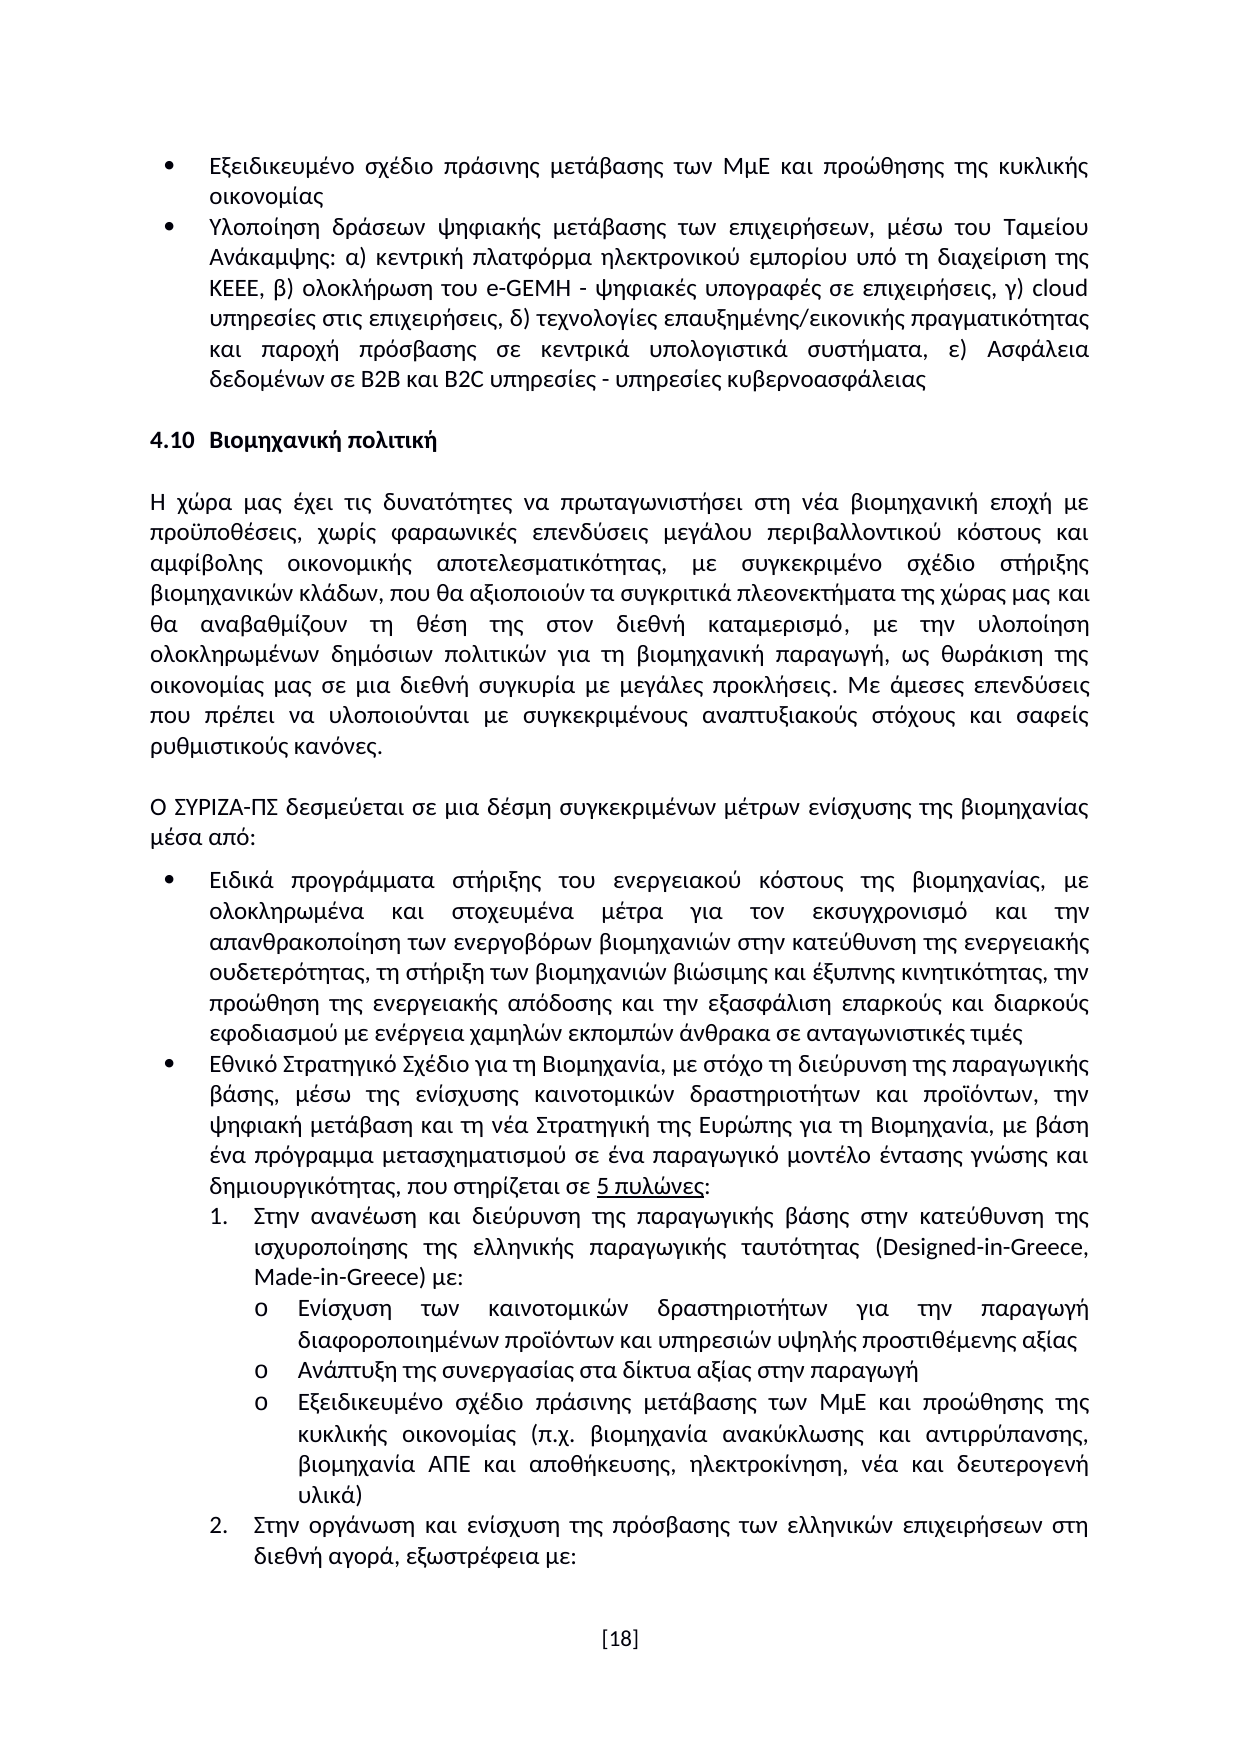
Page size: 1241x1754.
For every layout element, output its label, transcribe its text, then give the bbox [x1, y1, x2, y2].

list Εξειδικευμένο σχέδιο πράσινης μετάβασης των ΜμΕ και προώθησης της κυκλικής οικονομίας [165, 150, 1090, 211]
list Εθνικό Στρατηγικό Σχέδιο για τη Βιομηχανία, με στόχο τη διεύρυνση της παραγωγικής βάσης, μέσω της ενίσχυσης καινοτομικών δραστηριοτήτων και προϊόντων, την ψηφιακή μετάβαση και τη νέα Στρατηγική της Ευρώπης για τη Βιομηχανία, με βάση ένα πρόγραμμα μετασχηματισμού σε ένα παραγωγικό μοντέλο έντασης γνώσης και δημιουργικότητας, που στηρίζεται σε 5 πυλώνες: [165, 1048, 1090, 1200]
list Υλοποίηση δράσεων ψηφιακής μετάβασης των επιχειρήσεων, μέσω του Ταμείου Ανάκαμψης: α) κεντρική πλατφόρμα ηλεκτρονικού εμπορίου υπό τη διαχείριση της ΚΕΕΕ, β) ολοκλήρωση του e-GEMH - ψηφιακές υπογραφές σε επιχειρήσεις, γ) cloud υπηρεσίες στις επιχειρήσεις, δ) τεχνολογίες επαυξημένης/εικονικής πραγματικότητας και παροχή πρόσβασης σε κεντρικά υπολογιστικά συστήματα, ε) Ασφάλεια δεδομένων σε Β2Β και Β2C υπηρεσίες - υπηρεσίες κυβερνοασφάλειας [165, 211, 1090, 394]
list Ανάπτυξη της συνεργασίας στα δίκτυα αξίας στην παραγωγή [253, 1354, 1090, 1386]
list Ενίσχυση των καινοτομικών δραστηριοτήτων για την παραγωγή διαφοροποιημένων προϊόντων και υπηρεσιών υψηλής προστιθέμενης αξίας [253, 1292, 1090, 1354]
text Η χώρα μας έχει τις δυνατότητες να πρωταγωνιστήσει στη νέα βιομηχανική εποχή με προϋποθέσεις, χωρίς φαραωνικές επενδύσεις μεγάλου περιβαλλοντικού κόστους και αμφίβολης οικονομικής αποτελεσματικότητας, με συγκεκριμένο σχέδιο στήριξης βιομηχανικών κλάδων, που θα αξιοποιούν τα συγκριτικά πλεονεκτήματα της χώρας μας και θα αναβαθμίζουν τη θέση της στον διεθνή καταμερισμό, με την υλοποίηση ολοκληρωμένων δημόσιων πολιτικών για τη βιομηχανική παραγωγή, ως θωράκιση της οικονομίας μας σε μια διεθνή συγκυρία με μεγάλες προκλήσεις. Με άμεσες επενδύσεις που πρέπει να υλοποιούνται με συγκεκριμένους αναπτυξιακούς στόχους και σαφείς ρυθμιστικούς κανόνες. [150, 486, 1090, 760]
list Ειδικά προγράμματα στήριξης του ενεργειακού κόστους της βιομηχανίας, με ολοκληρωμένα και στοχευμένα μέτρα για τον εκσυγχρονισμό και την απανθρακοποίηση των ενεργοβόρων βιομηχανιών στην κατεύθυνση της ενεργειακής ουδετερότητας, τη στήριξη των βιομηχανιών βιώσιμης και έξυπνης κινητικότητας, την προώθηση της ενεργειακής απόδοσης και την εξασφάλιση επαρκούς και διαρκούς εφοδιασμού με ενέργεια χαμηλών εκπομπών άνθρακα σε ανταγωνιστικές τιμές [165, 865, 1090, 1048]
list Στην οργάνωση και ενίσχυση της πρόσβασης των ελληνικών επιχειρήσεων στη διεθνή αγορά, εξωστρέφεια με: [209, 1509, 1090, 1570]
list Στην ανανέωση και διεύρυνση της παραγωγικής βάσης στην κατεύθυνση της ισχυροποίησης της ελληνικής παραγωγικής ταυτότητας (Designed-in-Greece, Made-in-Greece) με: [209, 1200, 1090, 1292]
text Ο ΣΥΡΙΖΑ-ΠΣ δεσμεύεται σε μια δέσμη συγκεκριμένων μέτρων ενίσχυσης της βιομηχανίας μέσα από: [150, 791, 1090, 852]
list Εξειδικευμένο σχέδιο πράσινης μετάβασης των ΜμΕ και προώθησης της κυκλικής οικονομίας (π.χ. βιομηχανία ανακύκλωσης και αντιρρύπανσης, βιομηχανία ΑΠΕ και αποθήκευσης, ηλεκτροκίνηση, νέα και δευτερογενή υλικά) [253, 1386, 1090, 1509]
list Βιομηχανική πολιτική [150, 425, 1090, 455]
